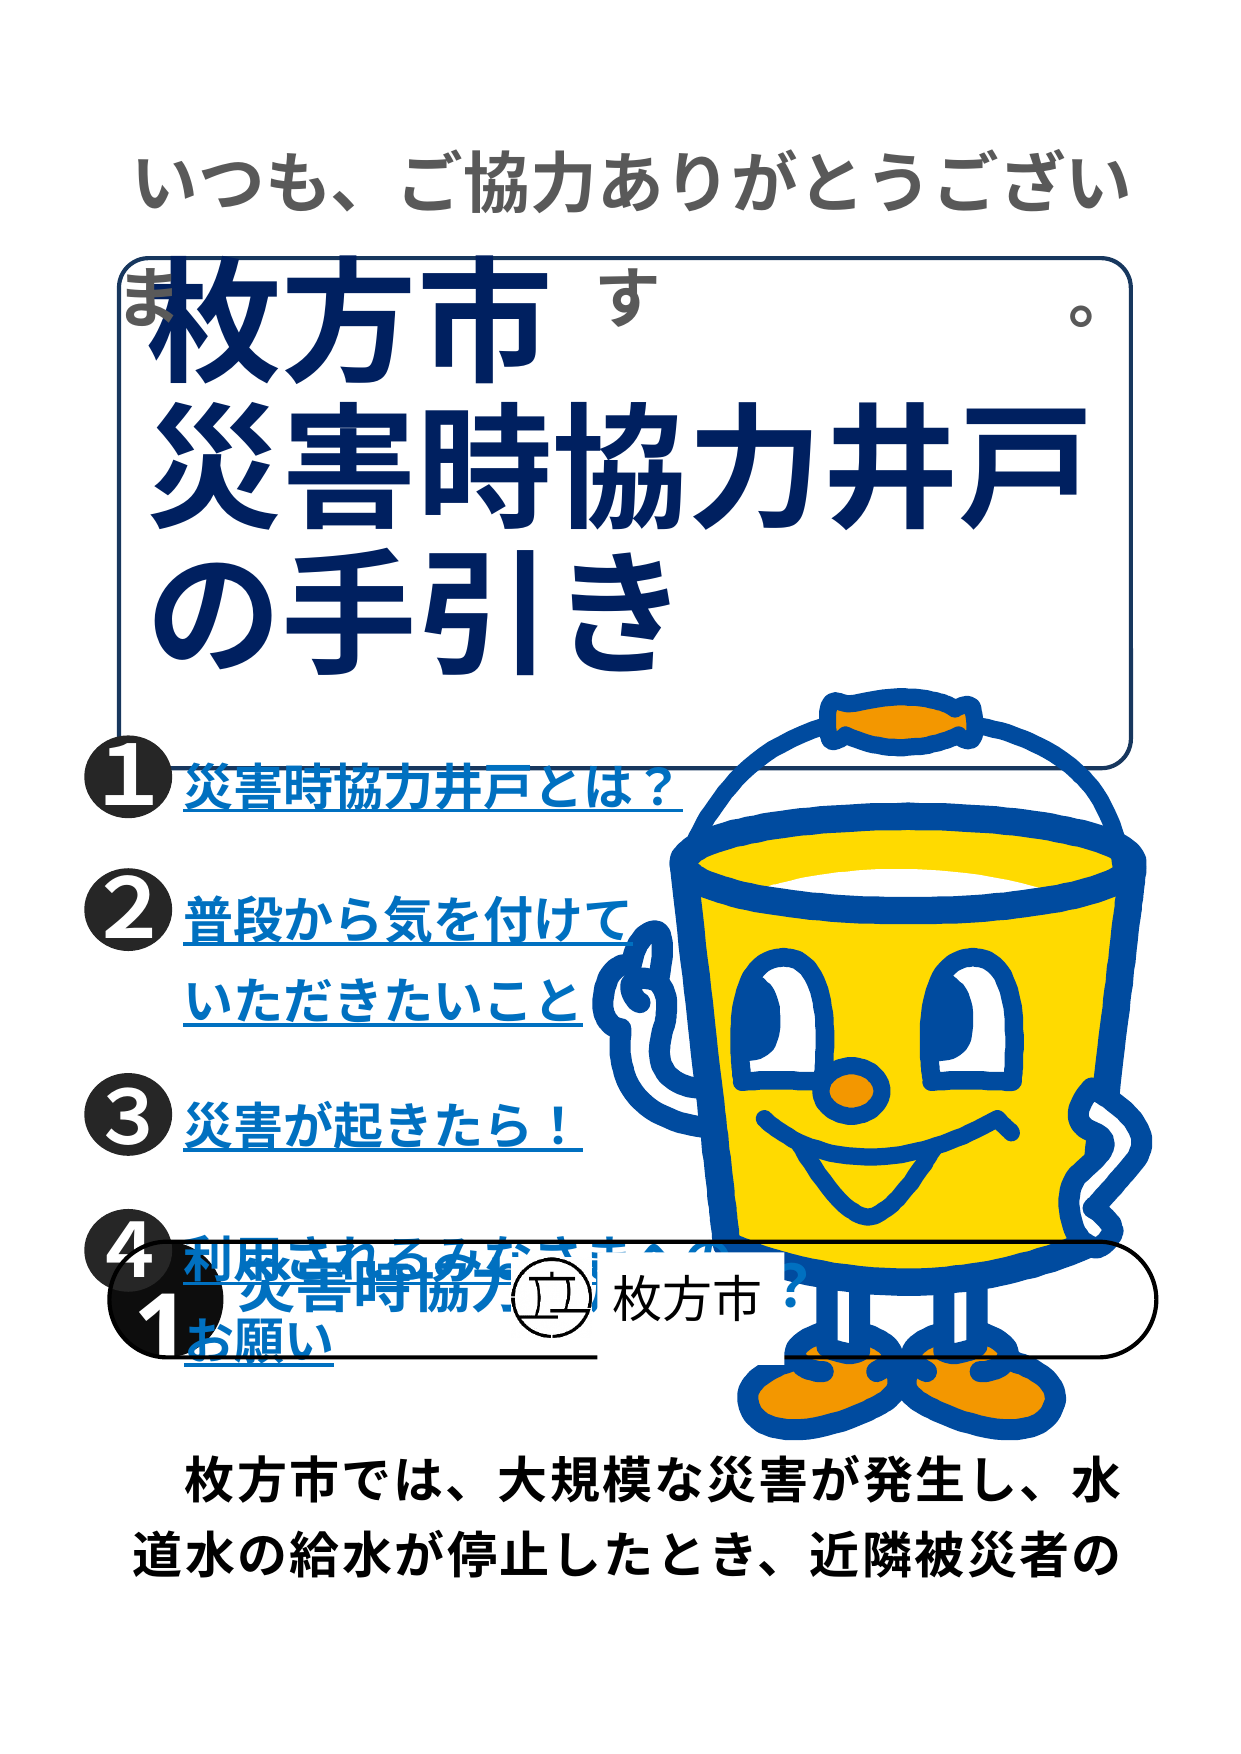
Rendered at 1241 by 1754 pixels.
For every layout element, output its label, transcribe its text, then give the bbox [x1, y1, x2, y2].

text 1 [988, 1252, 1122, 1355]
text 1 [871, 1295, 933, 1346]
text 1 [118, 1252, 597, 1355]
text 1 [118, 1336, 756, 1402]
text 1 [785, 1281, 816, 1346]
picture [511, 1257, 592, 1338]
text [133, 1439, 1122, 1589]
text 1 [1040, 1356, 1122, 1402]
